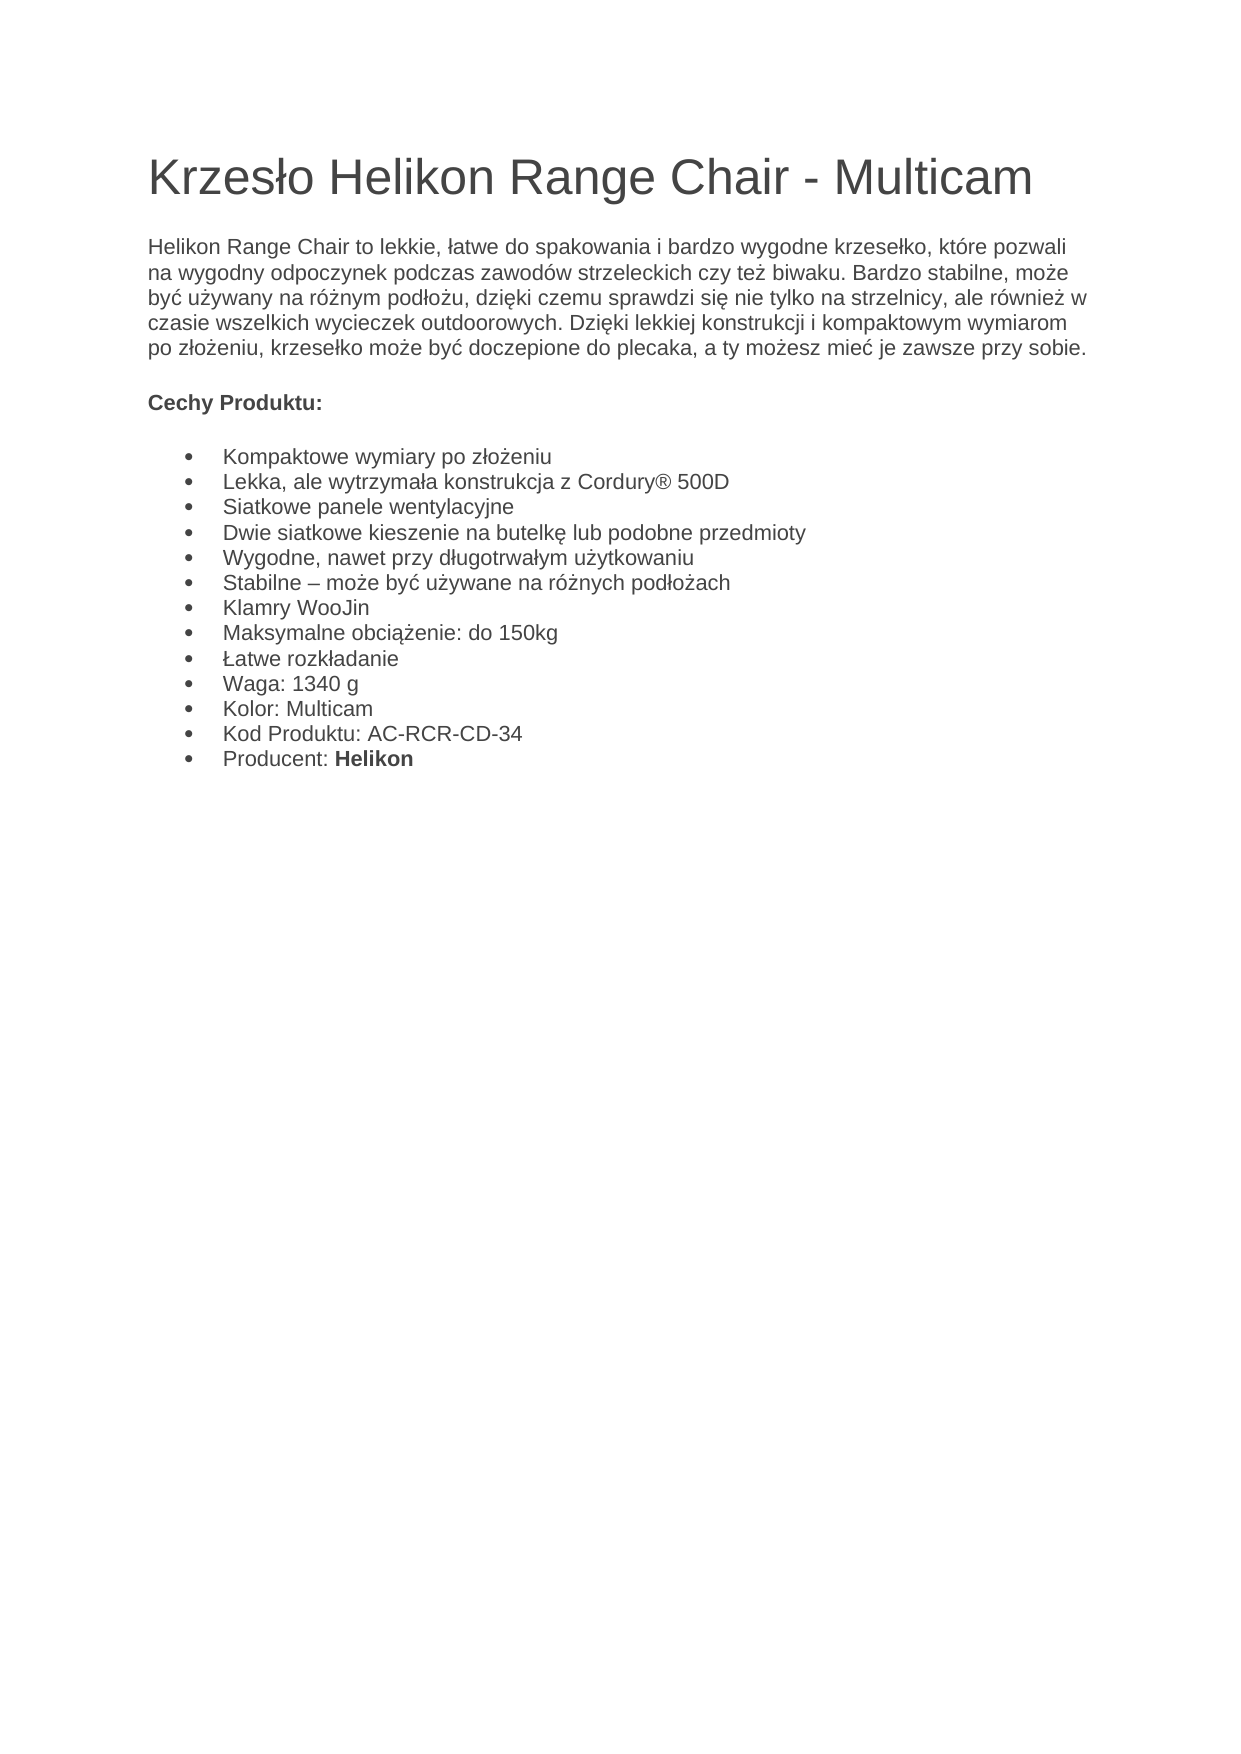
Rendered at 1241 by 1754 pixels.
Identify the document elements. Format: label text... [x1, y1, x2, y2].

text Cechy Produktu: [148, 389, 1093, 415]
list Lekka, ale wytrzymała konstrukcja z Cordury® 500D [185, 469, 1093, 494]
list Producent: Helikon [185, 746, 1093, 772]
list Siatkowe panele wentylacyjne [185, 494, 1093, 519]
list Klamry WooJin [185, 595, 1093, 620]
list Stabilne – może być używane na różnych podłożach [185, 570, 1093, 595]
list Kompaktowe wymiary po złożeniu [185, 444, 1093, 469]
text Helikon Range Chair to lekkie, łatwe do spakowania i bardzo wygodne krzesełko, które pozwali na wygodny odpoczynek podczas zawodów strzeleckich czy też biwaku. Bardzo stabilne, może być używany na różnym podłożu, dzięki czemu sprawdzi się nie tylko na strzelnicy, ale również w czasie wszelkich wycieczek outdoorowych. Dzięki lekkiej konstrukcji i kompaktowym wymiarom po złożeniu, krzesełko może być doczepione do plecaka, a ty możesz mieć je zawsze przy sobie. [148, 234, 1093, 360]
list Dwie siatkowe kieszenie na butelkę lub podobne przedmioty [185, 519, 1093, 545]
list Kolor: Multicam [185, 696, 1093, 721]
text Krzesło Helikon Range Chair - Multicam [148, 148, 1093, 205]
list Waga: 1340 g [185, 671, 1093, 696]
list Maksymalne obciążenie: do 150kg [185, 620, 1093, 646]
list Kod Produktu: AC-RCR-CD-34 [185, 721, 1093, 746]
list Wygodne, nawet przy długotrwałym użytkowaniu [185, 545, 1093, 570]
list Łatwe rozkładanie [185, 646, 1093, 671]
